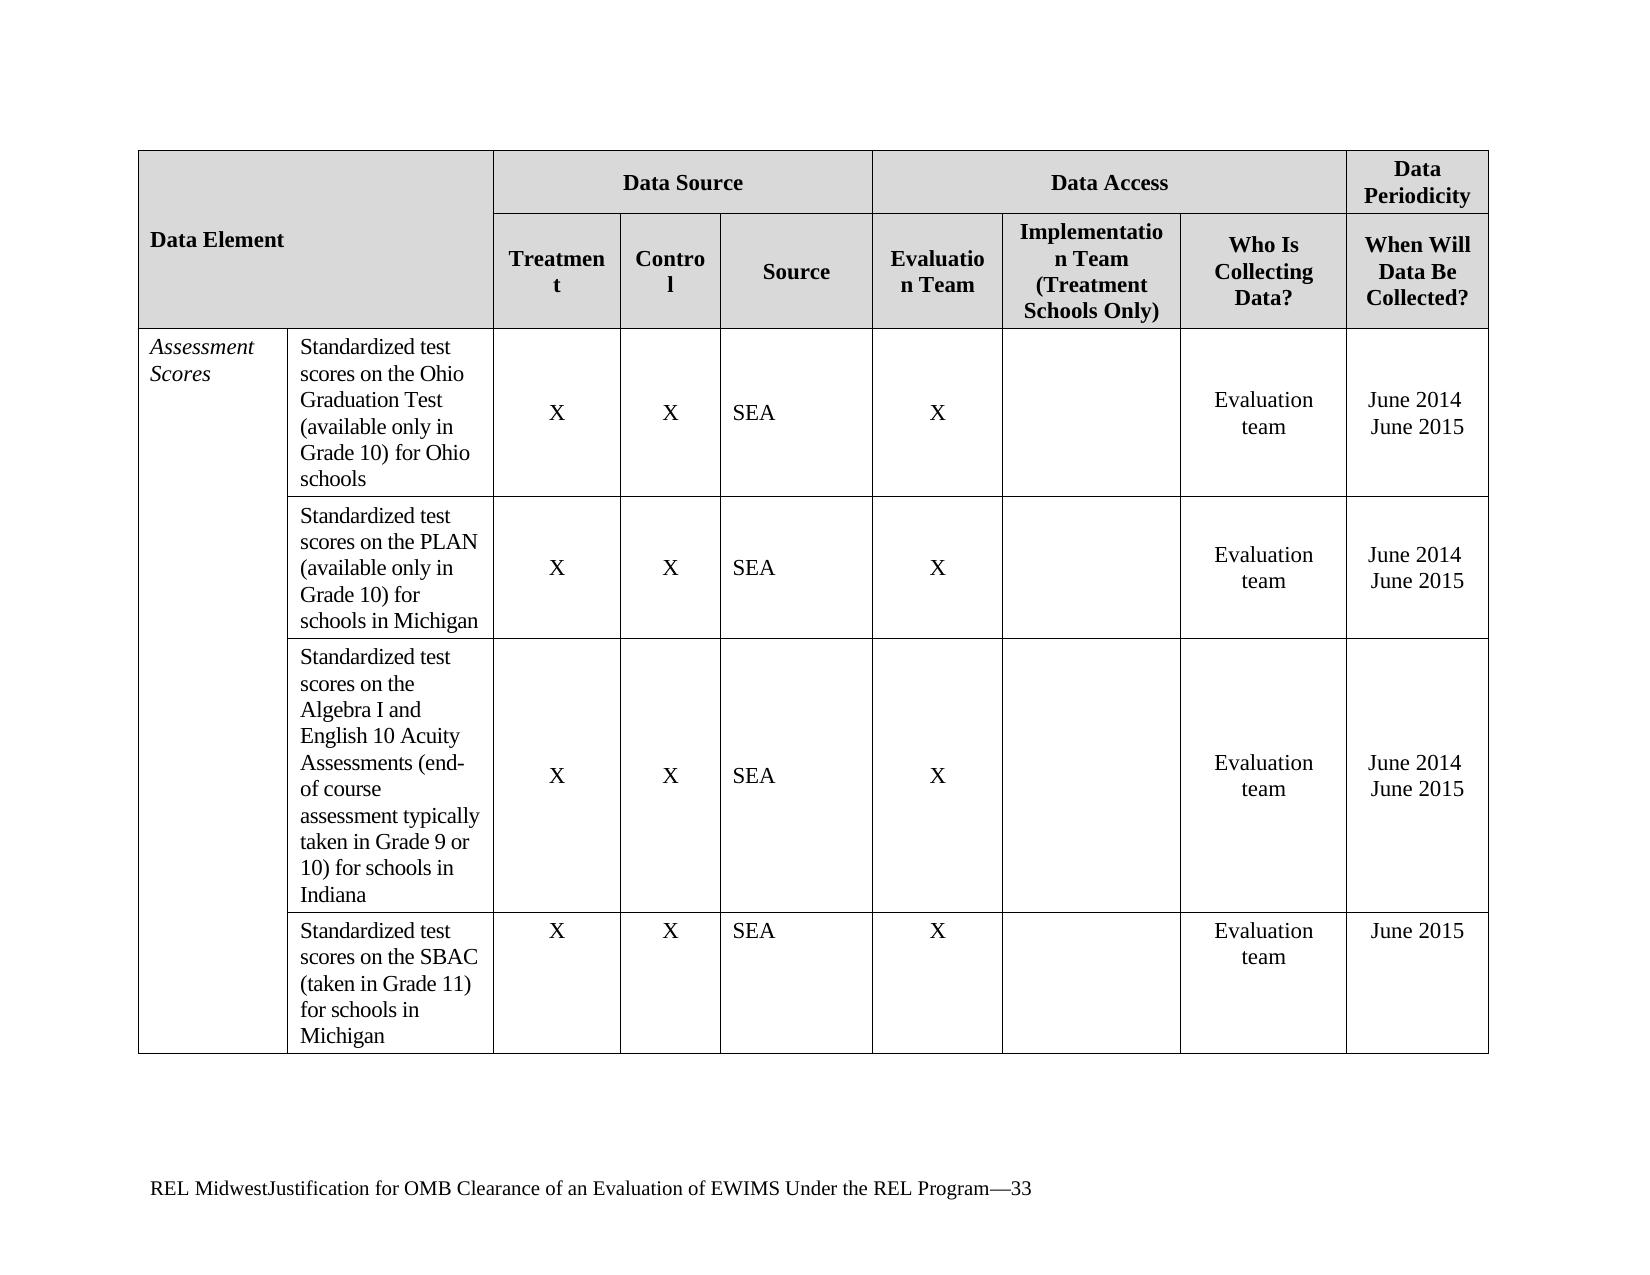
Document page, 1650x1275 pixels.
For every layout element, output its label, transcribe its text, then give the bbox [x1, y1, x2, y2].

table_cell Source [721, 214, 872, 328]
table_cell SEA [721, 329, 872, 496]
table_cell June 2014 June 2015 [1347, 639, 1488, 912]
table_cell June 2015 [1347, 913, 1488, 1053]
table_cell SEA [721, 497, 872, 638]
table_cell Standardized test scores on the SBAC (taken in Grade 11) for schools in Michigan [288, 913, 493, 1053]
table_cell X [873, 639, 1002, 912]
table_cell Evaluation Team [873, 214, 1002, 328]
table_cell X [621, 497, 720, 638]
table_cell Evaluation team [1181, 497, 1346, 638]
table_cell Evaluation team [1181, 329, 1346, 496]
table_cell June 2014 June 2015 [1347, 329, 1488, 496]
table_cell Assessment Scores [139, 329, 287, 1053]
table_cell X [494, 639, 620, 912]
table_cell X [494, 913, 620, 1053]
table_cell X [873, 329, 1002, 496]
table_cell X [494, 497, 620, 638]
table_cell X [621, 329, 720, 496]
table_header Data Source [494, 151, 872, 213]
table_cell SEA [721, 913, 872, 1053]
table_header Data Periodicity [1347, 151, 1488, 213]
table_cell Control [621, 214, 720, 328]
table_cell Who Is Collecting Data? [1181, 214, 1346, 328]
table_cell Evaluation team [1181, 913, 1346, 1053]
table_cell Evaluation team [1181, 639, 1346, 912]
table_cell X [494, 329, 620, 496]
table_cell SEA [721, 639, 872, 912]
table_cell Implementation Team (Treatment Schools Only) [1003, 214, 1180, 328]
table_cell X [621, 913, 720, 1053]
table_cell X [621, 639, 720, 912]
table_cell [1003, 913, 1180, 1053]
table_cell [1003, 497, 1180, 638]
table_cell [1003, 639, 1180, 912]
table_cell [1003, 329, 1180, 496]
table_cell Standardized test scores on the Ohio Graduation Test (available only in Grade 10) for Ohio schools [288, 329, 493, 496]
table_cell X [873, 497, 1002, 638]
table_cell June 2014 June 2015 [1347, 497, 1488, 638]
table_cell X [873, 913, 1002, 1053]
table_cell When Will Data Be Collected? [1347, 214, 1488, 328]
table_header Data Element [139, 151, 493, 328]
table_header Data Access [873, 151, 1346, 213]
table_cell Standardized test scores on the Algebra I and English 10 Acuity Assessments (end-of course assessment typically taken in Grade 9 or 10) for schools in Indiana [288, 639, 493, 912]
table_cell Standardized test scores on the PLAN (available only in Grade 10) for schools in Michigan [288, 497, 493, 638]
table_cell Treatment [494, 214, 620, 328]
